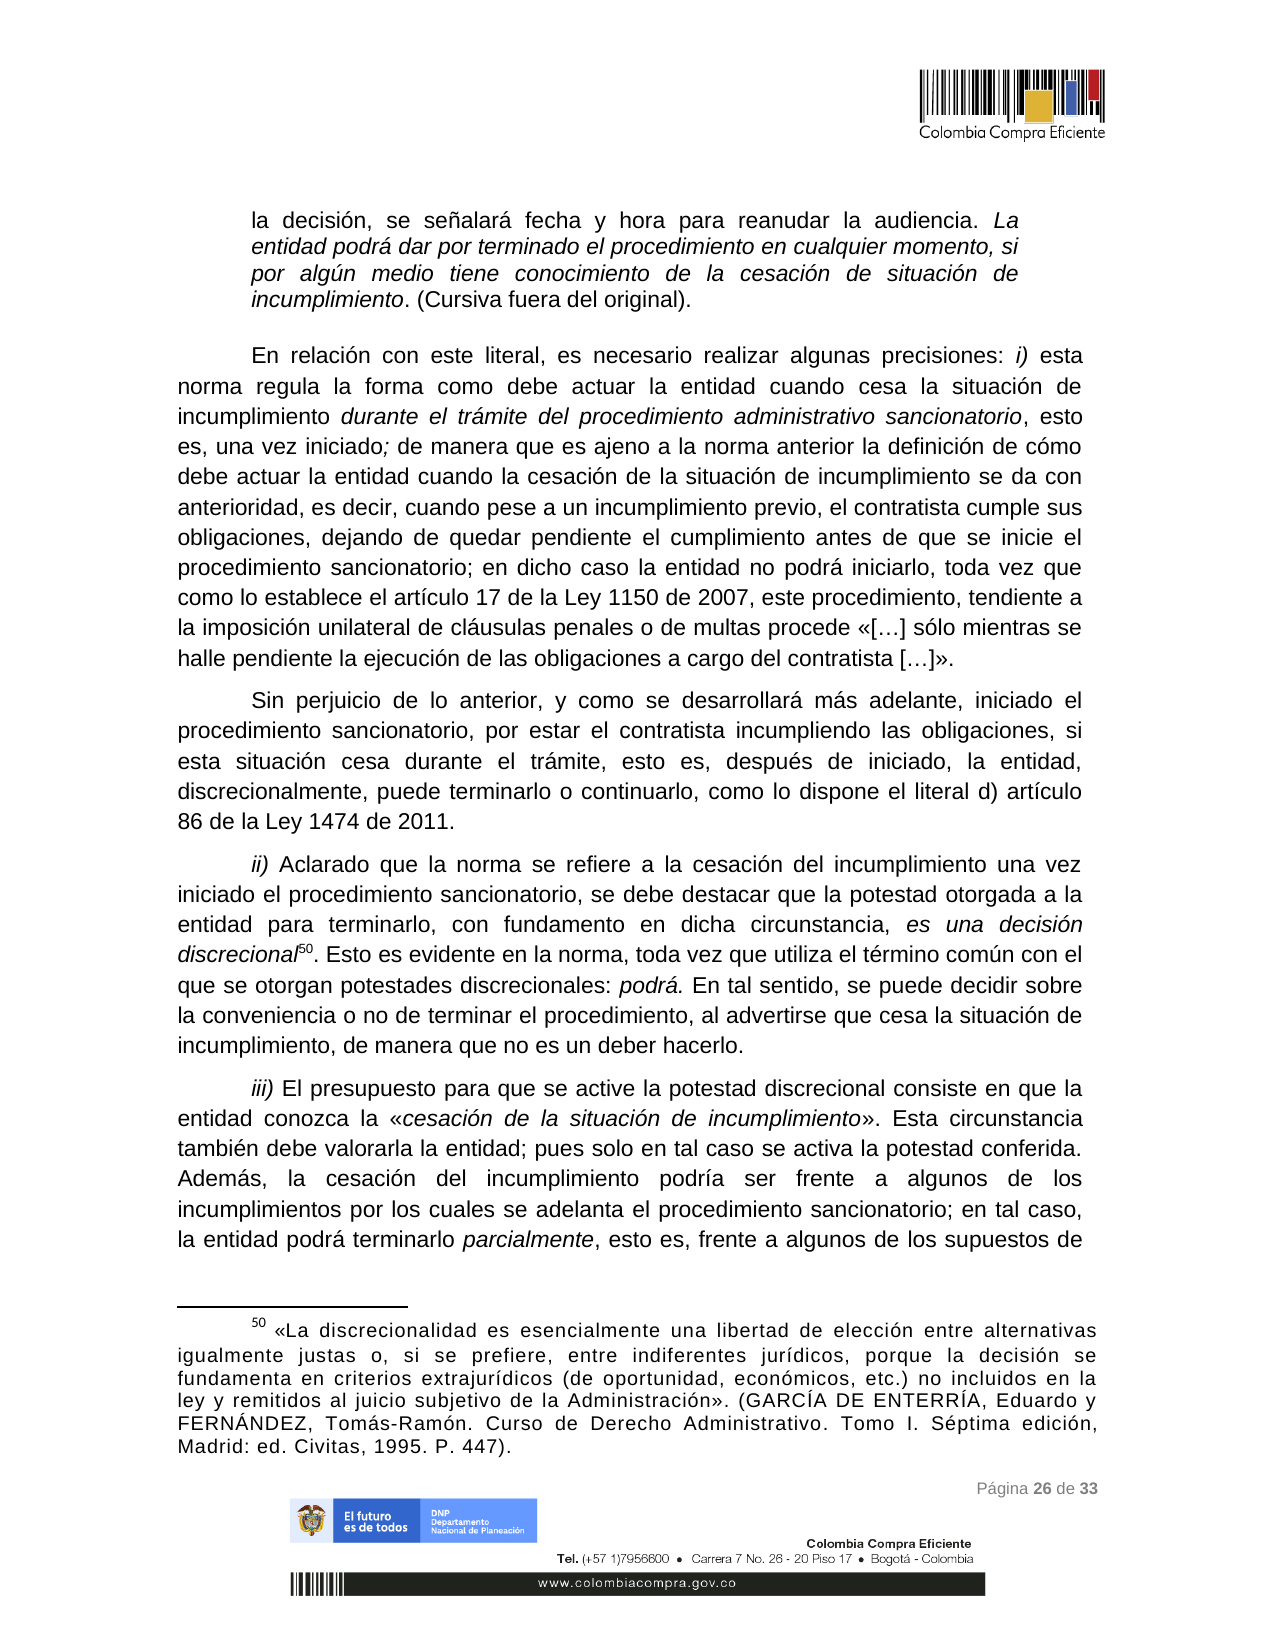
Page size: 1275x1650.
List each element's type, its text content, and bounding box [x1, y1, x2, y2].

picture [911, 63, 1112, 145]
text ii) Aclarado que la norma se refiere a la cesación del incumplimiento una vez iniciado el procedimiento sancionatorio, se debe destacar que la potestad otorgada a la entidad para terminarlo, con fundamento en dicha circunstancia, es una decisión discrecional. Esto es evidente en la norma, toda vez que utiliza el término común con el que se otorgan potestades discrecionales: podrá. En tal sentido, se puede decidir sobre la conveniencia o no de terminar el procedimiento, al advertirse que cesa la situación de incumplimiento, de manera que no es un deber hacerlo. [177, 851, 1083, 1058]
text En relación con este literal, es necesario realizar algunas precisiones: i) esta norma regula la forma como debe actuar la entidad cuando cesa la situación de incumplimiento durante el trámite del procedimiento administrativo sancionatorio, esto es, una vez iniciado; de manera que es ajeno a la norma anterior la definición de cómo debe actuar la entidad cuando la cesación de la situación de incumplimiento se da con anterioridad, es decir, cuando pese a un incumplimiento previo, el contratista cumple sus obligaciones, dejando de quedar pendiente el cumplimiento antes de que se inicie el procedimiento sancionatorio; en dicho caso la entidad no podrá iniciarlo, toda vez que como lo establece el artículo 17 de la Ley 1150 de 2007, este procedimiento, tendiente a la imposición unilateral de cláusulas penales o de multas procede «[…] sólo mientras se halle pendiente la ejecución de las obligaciones a cargo del contratista […]». [177, 342, 1083, 671]
text Sin perjuicio de lo anterior, y como se desarrollará más adelante, iniciado el procedimiento sancionatorio, por estar el contratista incumpliendo las obligaciones, si esta situación cesa durante el trámite, esto es, después de iniciado, la entidad, discrecionalmente, puede terminarlo o continuarlo, como lo dispone el literal d) artículo 86 de la Ley 1474 de 2011. [177, 687, 1083, 834]
picture [289, 1498, 986, 1596]
